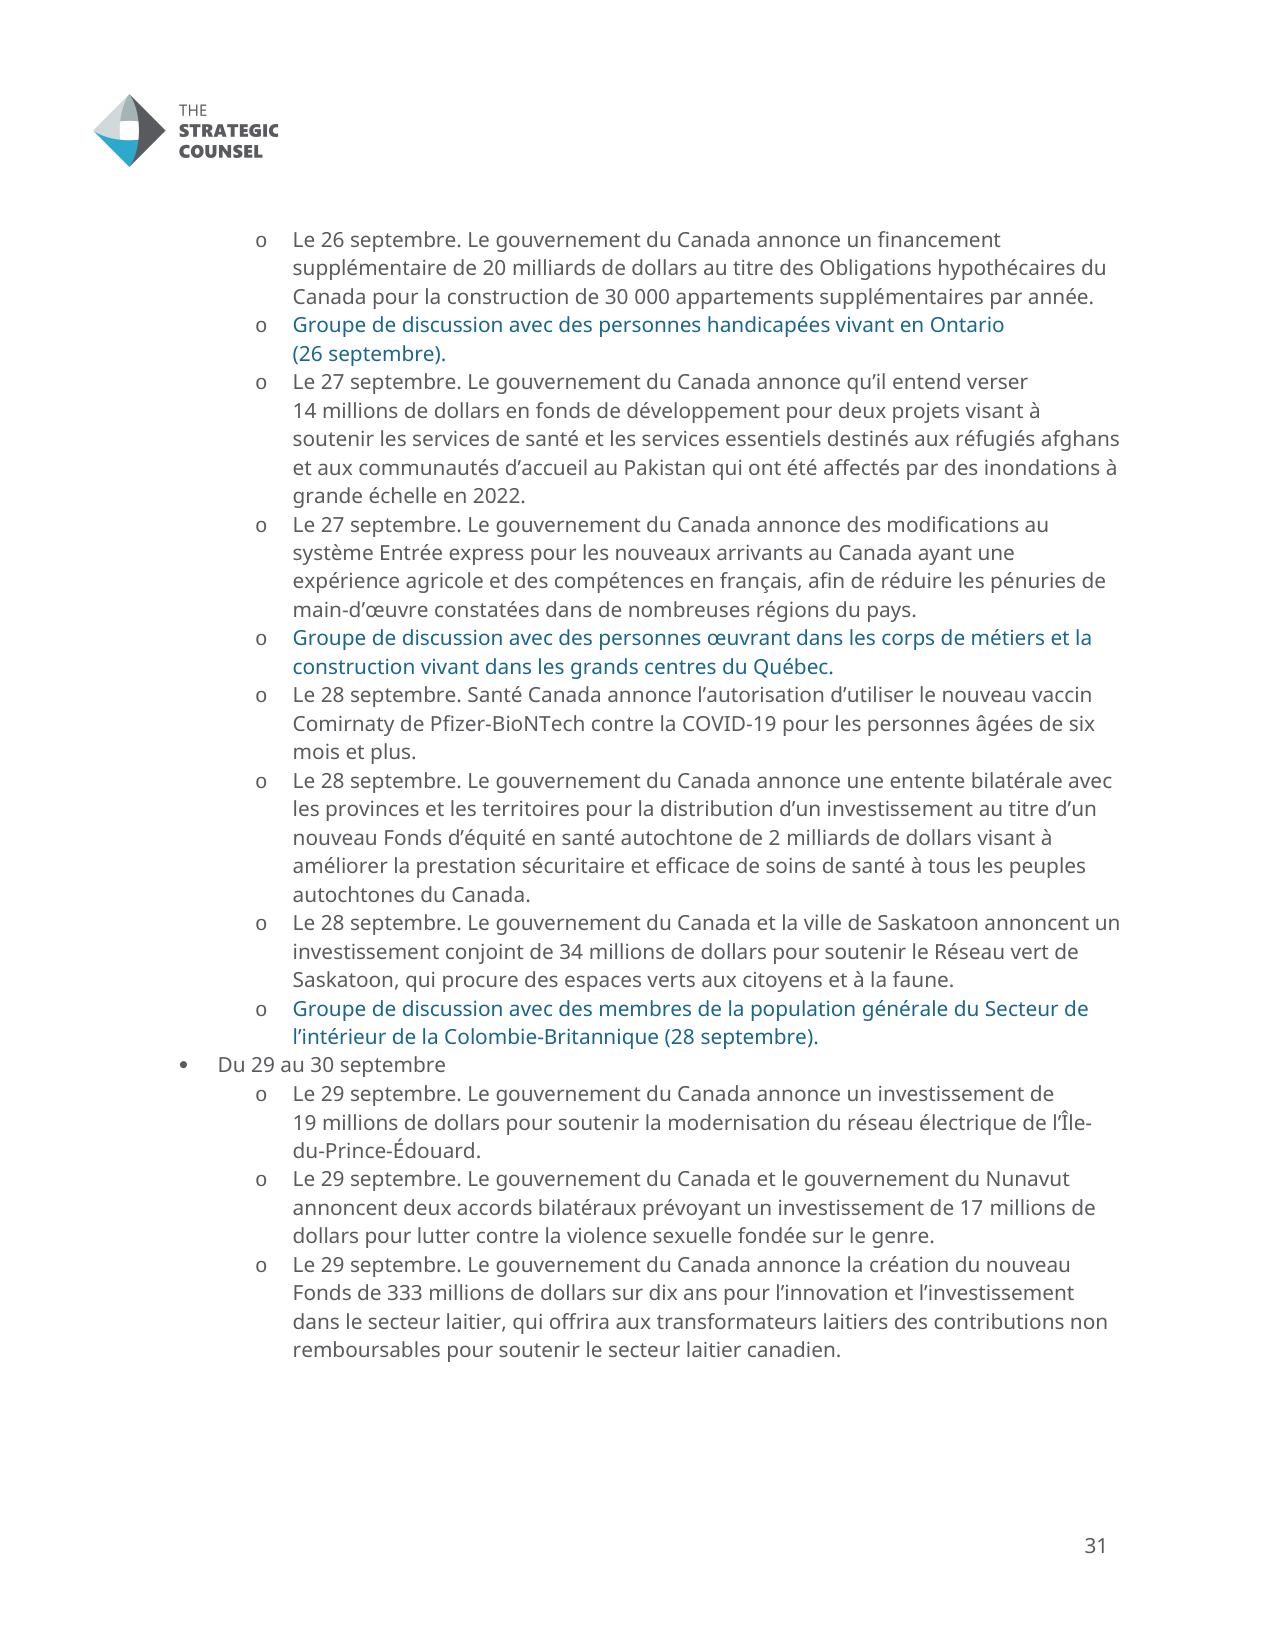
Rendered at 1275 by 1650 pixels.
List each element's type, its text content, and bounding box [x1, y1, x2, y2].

list Du 29 au 30 septembre [180, 1051, 1125, 1079]
list Le 28 septembre. Le gouvernement du Canada et la ville de Saskatoon annoncent un investissement conjoint de 34 millions de dollars pour soutenir le Réseau vert de Saskatoon, qui procure des espaces verts aux citoyens et à la faune. [255, 908, 1125, 994]
list Le 28 septembre. Santé Canada annonce l’autorisation d’utiliser le nouveau vaccin Comirnaty de Pfizer-BioNTech contre la COVID-19 pour les personnes âgées de six mois et plus. [255, 681, 1125, 766]
list Le 27 septembre. Le gouvernement du Canada annonce des modifications au système Entrée express pour les nouveaux arrivants au Canada ayant une expérience agricole et des compétences en français, afin de réduire les pénuries de main-d’œuvre constatées dans de nombreuses régions du pays. [255, 510, 1125, 623]
list Groupe de discussion avec des membres de la population générale du Secteur de l’intérieur de la Colombie-Britannique (28 septembre). [255, 994, 1125, 1051]
list Groupe de discussion avec des personnes œuvrant dans les corps de métiers et la construction vivant dans les grands centres du Québec. [255, 623, 1125, 681]
list Le 29 septembre. Le gouvernement du Canada annonce la création du nouveau Fonds de 333 millions de dollars sur dix ans pour l’innovation et l’investissement dans le secteur laitier, qui offrira aux transformateurs laitiers des contributions non remboursables pour soutenir le secteur laitier canadien. [255, 1250, 1125, 1364]
list Le 26 septembre. Le gouvernement du Canada annonce un financement supplémentaire de 20 milliards de dollars au titre des Obligations hypothécaires du Canada pour la construction de 30 000 appartements supplémentaires par année. [255, 225, 1125, 310]
picture [93, 94, 279, 167]
list Le 28 septembre. Le gouvernement du Canada annonce une entente bilatérale avec les provinces et les territoires pour la distribution d’un investissement au titre d’un nouveau Fonds d’équité en santé autochtone de 2 milliards de dollars visant à améliorer la prestation sécuritaire et efficace de soins de santé à tous les peuples autochtones du Canada. [255, 766, 1125, 908]
list Groupe de discussion avec des personnes handicapées vivant en Ontario (26 septembre). [255, 310, 1125, 367]
list Le 29 septembre. Le gouvernement du Canada annonce un investissement de 19 millions de dollars pour soutenir la modernisation du réseau électrique de l’Île-du-Prince-Édouard. [255, 1079, 1125, 1164]
list Le 27 septembre. Le gouvernement du Canada annonce qu’il entend verser 14 millions de dollars en fonds de développement pour deux projets visant à soutenir les services de santé et les services essentiels destinés aux réfugiés afghans et aux communautés d’accueil au Pakistan qui ont été affectés par des inondations à grande échelle en 2022. [255, 367, 1125, 510]
list Le 29 septembre. Le gouvernement du Canada et le gouvernement du Nunavut annoncent deux accords bilatéraux prévoyant un investissement de 17 millions de dollars pour lutter contre la violence sexuelle fondée sur le genre. [255, 1164, 1125, 1250]
